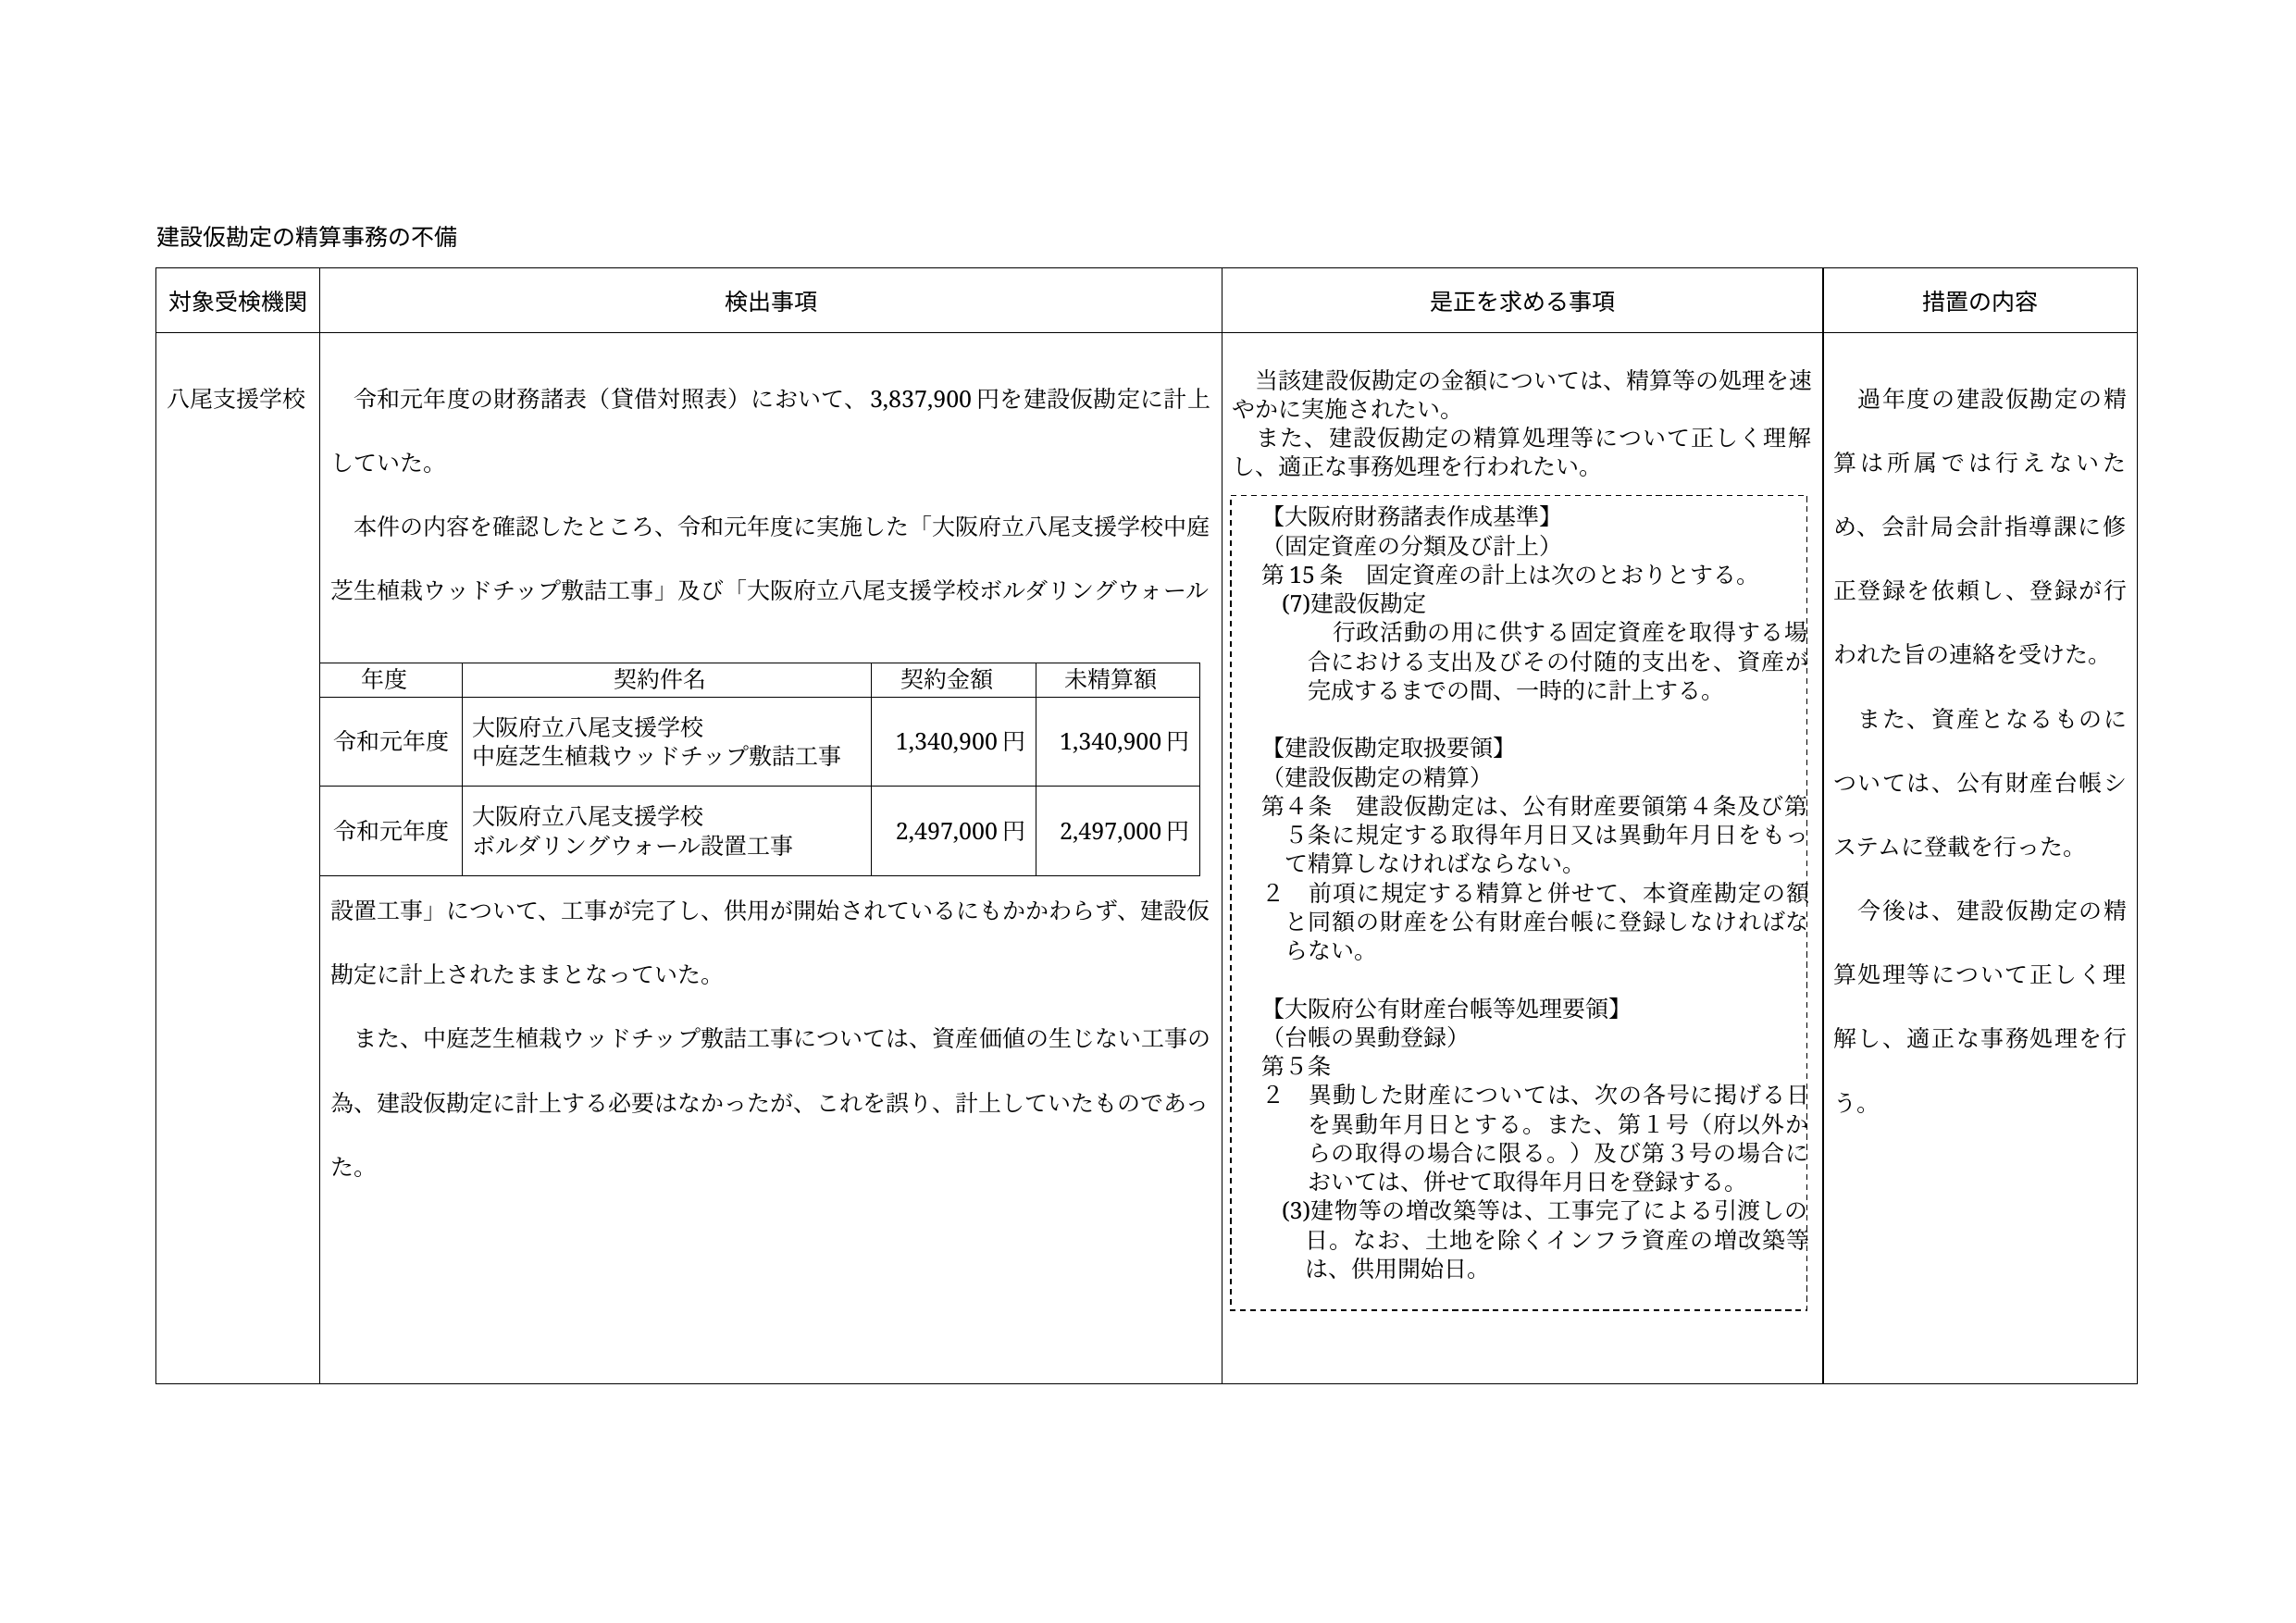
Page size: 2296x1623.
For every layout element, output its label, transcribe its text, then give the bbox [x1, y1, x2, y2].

table_header 検出事項 [320, 268, 1222, 332]
table_cell 当該建設仮勘定の金額については、精算等の処理を速やかに実施されたい。 また、建設仮勘定の精算処理等について正しく理解し、適正な事務処理を行われたい。 [1222, 333, 1822, 1383]
table_cell 八尾支援学校 [156, 333, 319, 1383]
table_header 是正を求める事項 [1222, 268, 1822, 332]
text 建設仮勘定の精算事務の不備 [156, 204, 2131, 267]
table_header 対象受検機関 [156, 268, 319, 332]
table_cell 令和元年度の財務諸表（貸借対照表）において、3,837,900円を建設仮勘定に計上していた。 本件の内容を確認したところ、令和元年度に実施した「大阪府立八尾支援学校中庭芝生植栽ウッドチップ敷詰工事」及び「大阪府立八尾支援学校ボルダリングウォール設置工事」について、工事が完了し、供用が開始されているにもかかわらず、建設仮勘定に計上されたままとなっていた。 また、中庭芝生植栽ウッドチップ敷詰工事については、資産価値の生じない工事の為、建設仮勘定に計上する必要はなかったが、これを誤り、計上していたものであった。 [320, 333, 1222, 1383]
table_cell 過年度の建設仮勘定の精算は所属では行えないため、会計局会計指導課に修正登録を依頼し、登録が行われた旨の連絡を受けた。 また、資産となるものについては、公有財産台帳システムに登載を行った。 今後は、建設仮勘定の精算処理等について正しく理解し、適正な事務処理を行う。 [1824, 333, 2137, 1383]
table_header 措置の内容 [1824, 268, 2137, 332]
